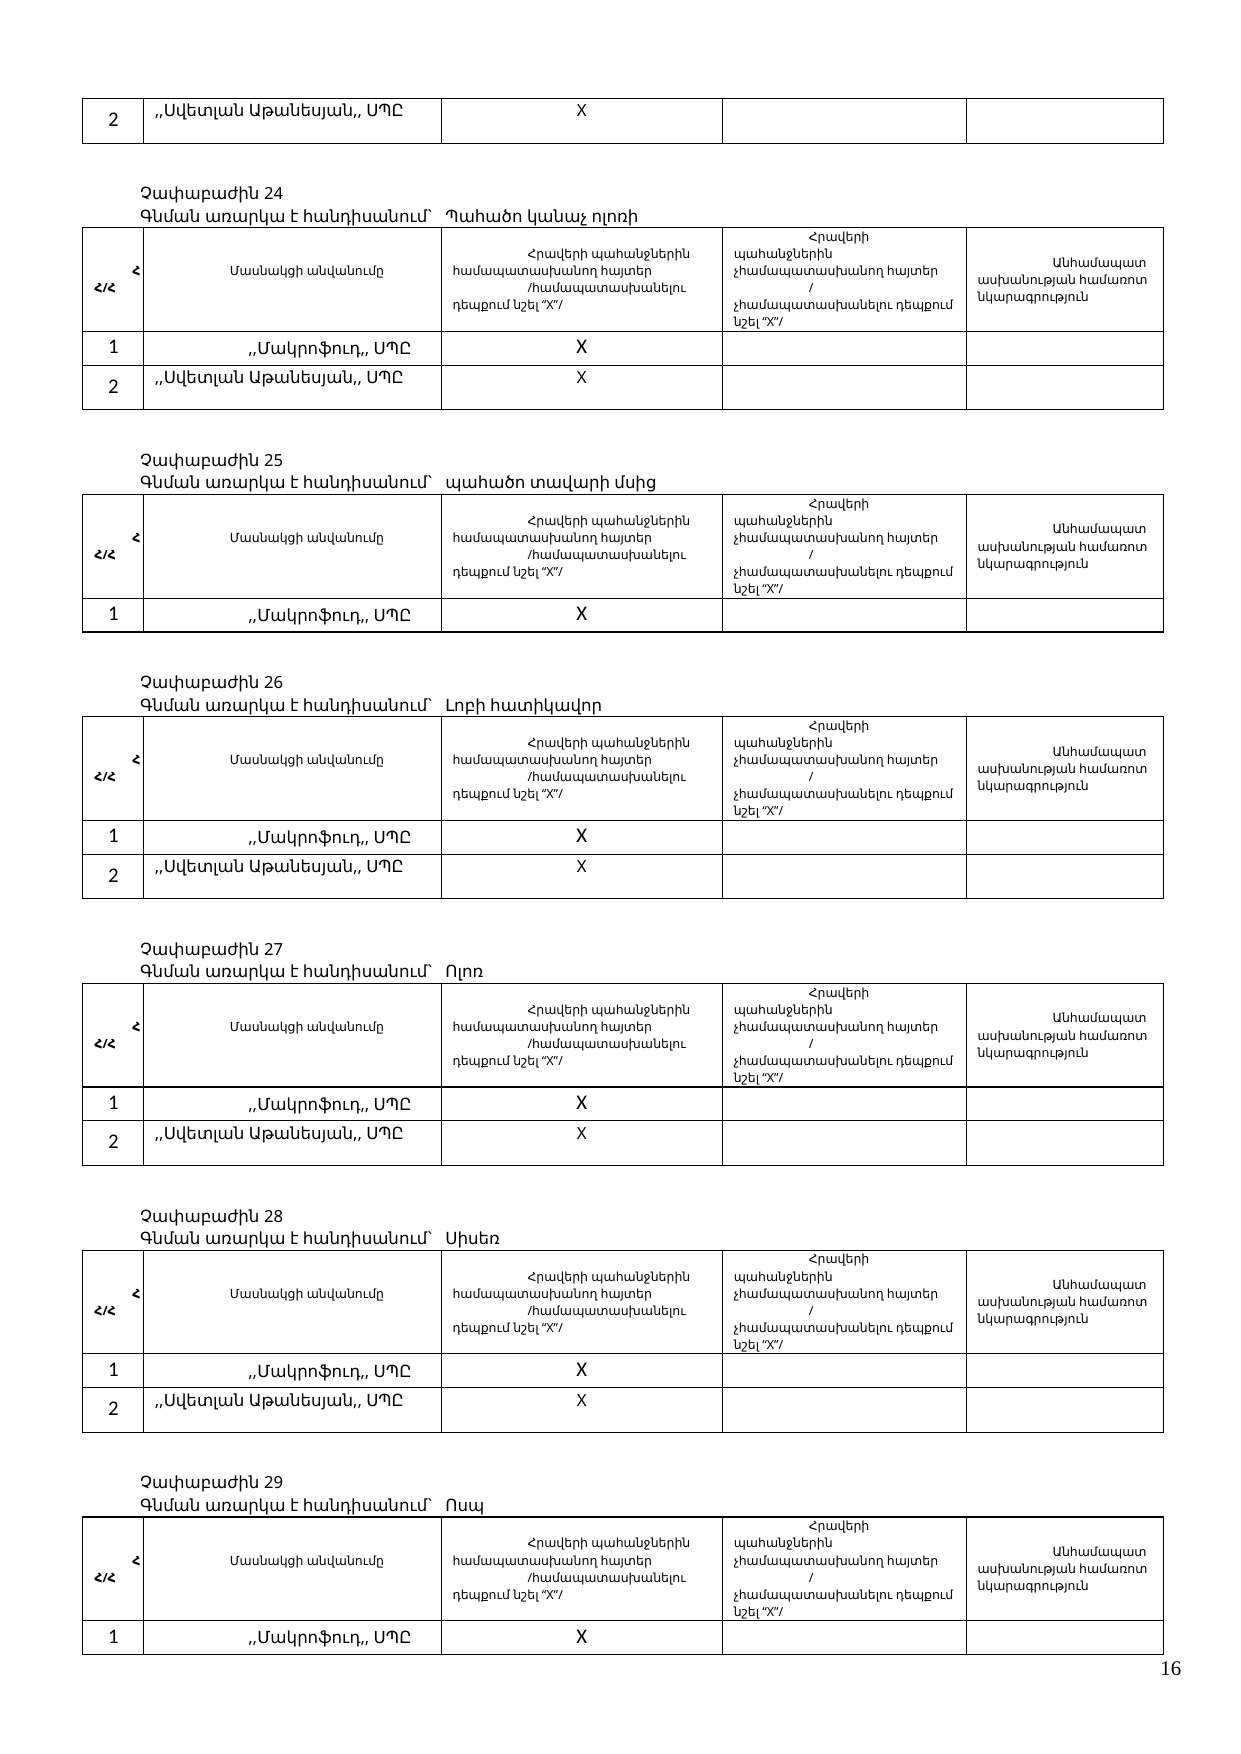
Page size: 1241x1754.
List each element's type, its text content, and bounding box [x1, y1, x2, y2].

table_cell 1 [83, 332, 143, 365]
table_header Անհամապատասխանության համառոտ նկարագրություն [967, 1251, 1163, 1353]
table_header ՀՀ/Հ [83, 717, 143, 819]
subtitle Գնման առարկա է հանդիսանում` Ոսպ [65, 1494, 1181, 1516]
subtitle Գնման առարկա է հանդիսանում` պահածո տավարի մսից [65, 471, 1181, 494]
table_cell [967, 1088, 1163, 1120]
table_cell [967, 1354, 1163, 1387]
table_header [967, 1518, 1163, 1620]
subtitle Գնման առարկա է հանդիսանում` Լոբի հատիկավոր [65, 693, 1181, 716]
subtitle Գնման առարկա է հանդիսանում` Պահածո կանաչ ոլոռի [65, 204, 1181, 227]
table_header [723, 228, 966, 331]
subtitle Չափաբաժին 29 [65, 1471, 1181, 1494]
table_header Մասնակցի անվանումը [144, 1518, 441, 1620]
table_header ՀՀ/Հ [83, 984, 143, 1086]
table_cell [723, 1388, 966, 1432]
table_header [442, 228, 722, 331]
table_cell ,,Մակրոֆուդ,, ՍՊԸ [144, 1088, 441, 1120]
table_header Հրավերի պահանջներին համապատասխանող հայտեր /համապատասխանելու դեպքում նշել “X”/ [442, 495, 722, 597]
table_cell [967, 855, 1163, 898]
table_cell 2 [83, 99, 143, 142]
table_cell [967, 599, 1163, 631]
table_cell ,,Մակրոֆուդ,, ՍՊԸ [144, 821, 441, 854]
table_cell ,,Սվետլան Աթանեսյան,, ՍՊԸ [144, 1121, 441, 1165]
table_cell ,,Սվետլան Աթանեսյան,, ՍՊԸ [144, 99, 441, 142]
table_cell [967, 99, 1163, 142]
table_cell [967, 1121, 1163, 1165]
table_cell [723, 599, 966, 631]
table_cell 2 [83, 855, 143, 898]
table_cell 1 [83, 1621, 143, 1654]
table_header Մասնակցի անվանումը [144, 495, 441, 597]
table_header Անհամապատասխանության համառոտ նկարագրություն [967, 717, 1163, 819]
table_cell ,,Մակրոֆուդ,, ՍՊԸ [144, 599, 441, 631]
table_cell [967, 366, 1163, 409]
table_cell ,,Մակրոֆուդ,, ՍՊԸ [144, 1354, 441, 1387]
table_header Հրավերի պահանջներին չհամապատասխանող հայտեր /չհամապատասխանելու դեպքում նշել “X”/ [723, 495, 966, 597]
subtitle Չափաբաժին 25 [65, 448, 1181, 471]
table_header Հրավերի պահանջներին չհամապատասխանող հայտեր /չհամապատասխանելու դեպքում նշել “X”/ [723, 984, 966, 1086]
table_cell X [442, 1354, 722, 1387]
table_header Հրավերի պահանջներին չհամապատասխանող հայտեր /չհամապատասխանելու դեպքում նշել “X”/ [723, 1251, 966, 1353]
subtitle Չափաբաժին 27 [65, 937, 1181, 960]
table_cell X [442, 599, 722, 631]
table_cell X [442, 821, 722, 854]
table_header Մասնակցի անվանումը [144, 228, 441, 331]
table_cell [723, 855, 966, 898]
table_cell 2 [83, 1121, 143, 1165]
table_cell ,,Սվետլան Աթանեսյան,, ՍՊԸ [144, 1388, 441, 1432]
table_cell [967, 1388, 1163, 1432]
table_cell [723, 1088, 966, 1120]
table_header Անհամապատասխանության համառոտ նկարագրություն [967, 984, 1163, 1086]
subtitle Չափաբաժին 26 [65, 671, 1181, 693]
table_header ՀՀ/Հ [83, 1251, 143, 1353]
table_cell 1 [83, 1088, 143, 1120]
table_header Հրավերի պահանջներին համապատասխանող հայտեր /համապատասխանելու դեպքում նշել “X”/ [442, 984, 722, 1086]
table_header Մասնակցի անվանումը [144, 717, 441, 819]
table_cell [723, 366, 966, 409]
table_header ՀՀ/Հ [83, 495, 143, 597]
table_cell X [442, 1621, 722, 1654]
table_cell 1 [83, 821, 143, 854]
table_header ՀՀ/Հ [83, 228, 143, 331]
table_cell X [442, 366, 722, 409]
table_cell ,,Սվետլան Աթանեսյան,, ՍՊԸ [144, 855, 441, 898]
table_header Մասնակցի անվանումը [144, 984, 441, 1086]
table_cell [967, 332, 1163, 365]
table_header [723, 1518, 966, 1620]
table_cell [967, 1621, 1163, 1654]
table_cell [723, 99, 966, 142]
table_header ՀՀ/Հ [83, 1518, 143, 1620]
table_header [442, 1518, 722, 1620]
table_cell X [442, 332, 722, 365]
table_cell ,,Մակրոֆուդ,, ՍՊԸ [144, 1621, 441, 1654]
subtitle Չափաբաժին 28 [65, 1204, 1181, 1227]
table_cell X [442, 99, 722, 142]
table_cell 2 [83, 366, 143, 409]
table_cell ,,Սվետլան Աթանեսյան,, ՍՊԸ [144, 366, 441, 409]
table_cell [723, 1354, 966, 1387]
subtitle Գնման առարկա է հանդիսանում` Ոլոռ [65, 960, 1181, 983]
subtitle Չափաբաժին 24 [65, 182, 1181, 204]
table_cell 1 [83, 599, 143, 631]
table_cell ,,Մակրոֆուդ,, ՍՊԸ [144, 332, 441, 365]
table_header Հրավերի պահանջներին համապատասխանող հայտեր /համապատասխանելու դեպքում նշել “X”/ [442, 1251, 722, 1353]
table_header Հրավերի պահանջներին համապատասխանող հայտեր /համապատասխանելու դեպքում նշել “X”/ [442, 717, 722, 819]
table_cell [967, 821, 1163, 854]
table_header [967, 228, 1163, 331]
table_cell 1 [83, 1354, 143, 1387]
table_cell [723, 1121, 966, 1165]
table_cell 2 [83, 1388, 143, 1432]
table_header Անհամապատասխանության համառոտ նկարագրություն [967, 495, 1163, 597]
table_cell X [442, 1121, 722, 1165]
table_cell X [442, 1088, 722, 1120]
table_header Մասնակցի անվանումը [144, 1251, 441, 1353]
table_cell [723, 821, 966, 854]
table_cell X [442, 1388, 722, 1432]
subtitle Գնման առարկա է հանդիսանում` Սիսեռ [65, 1227, 1181, 1249]
table_cell [723, 1621, 966, 1654]
table_cell [723, 332, 966, 365]
table_cell X [442, 855, 722, 898]
table_header Հրավերի պահանջներին չհամապատասխանող հայտեր /չհամապատասխանելու դեպքում նշել “X”/ [723, 717, 966, 819]
